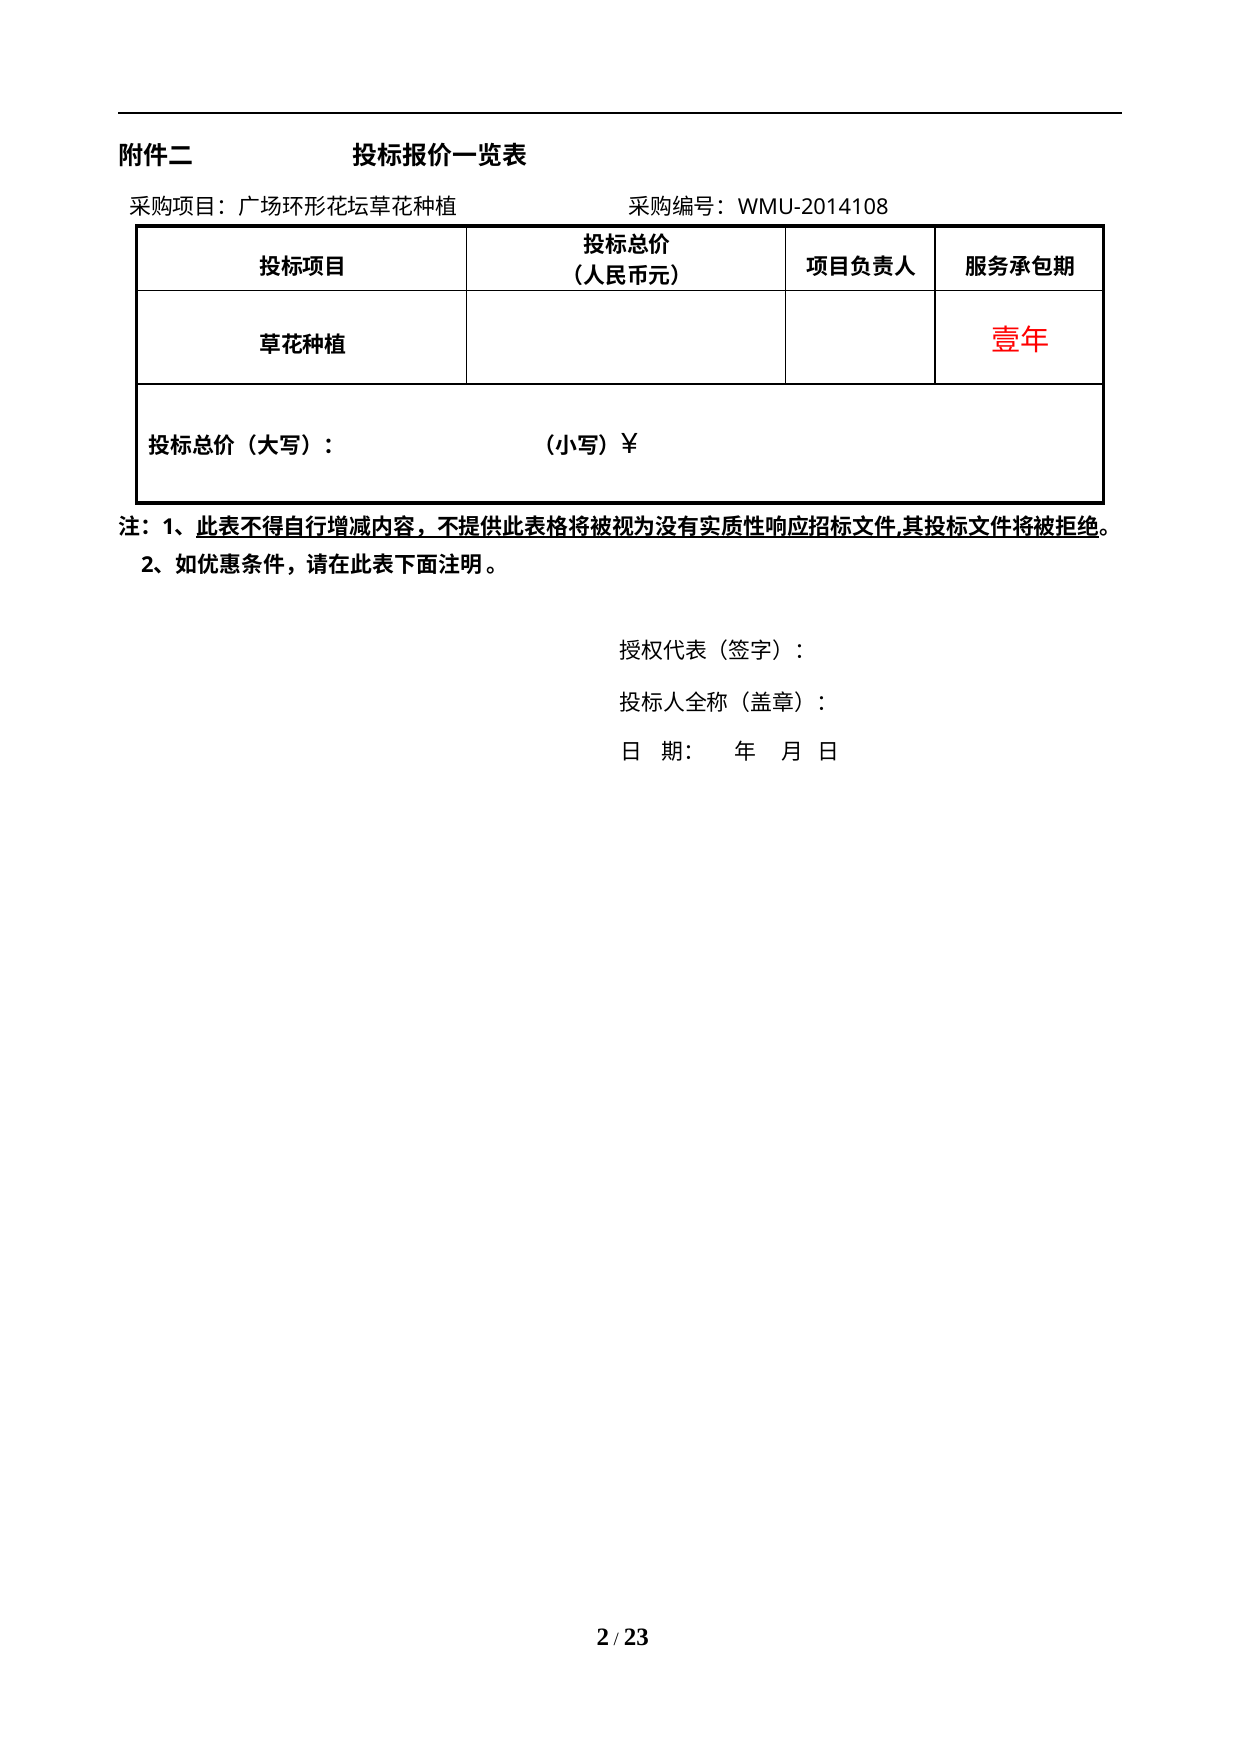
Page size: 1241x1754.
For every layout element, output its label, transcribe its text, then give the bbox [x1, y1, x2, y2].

text 投标人全称（盖章）： [118, 669, 1122, 721]
text 附件二 投标报价一览表 [118, 118, 1122, 176]
table_header 服务承包期 [936, 228, 1102, 290]
table_header 投标总价 （人民币元） [467, 228, 785, 290]
table_cell 投标总价（大写）： （小写）¥ [138, 385, 1102, 501]
table_cell [786, 291, 934, 383]
table_header 项目负责人 [786, 228, 934, 290]
text 授权代表（签字）： [118, 617, 1122, 669]
table_cell 草花种植 [138, 291, 466, 383]
text 日 期： 年 月 日 [118, 721, 1122, 769]
table_cell [467, 291, 785, 383]
text 2、如优惠条件，请在此表下面注明 。 [118, 542, 1122, 579]
table_header 投标项目 [138, 228, 466, 290]
table_cell 壹年 [936, 291, 1102, 383]
text 注：1、此表不得自行增减内容，不提供此表格将被视为没有实质性响应招标文件,其投标文件将被拒绝。 [118, 504, 1122, 542]
text 采购项目：广场环形花坛草花种植 采购编号：WMU-2014108 [118, 176, 1122, 224]
